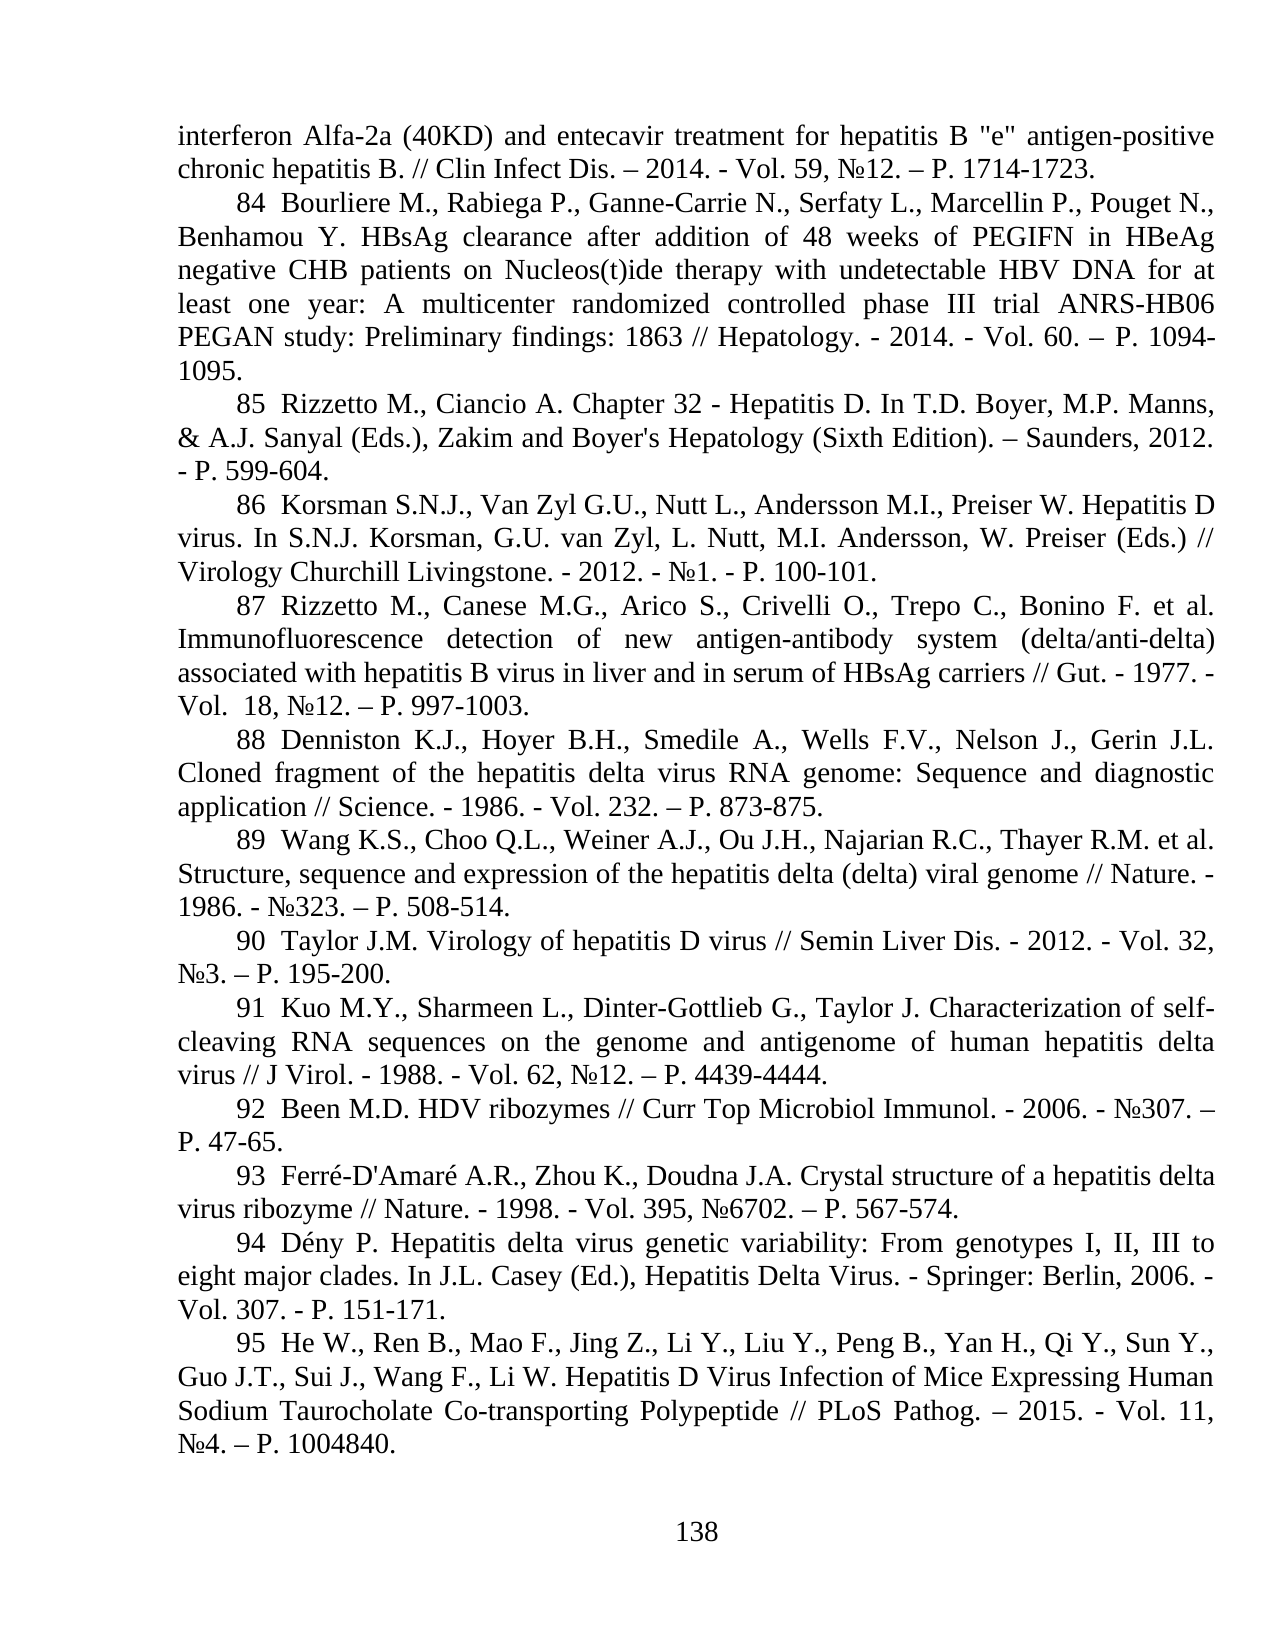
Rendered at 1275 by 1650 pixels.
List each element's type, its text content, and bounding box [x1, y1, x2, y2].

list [177, 118, 1216, 185]
list Korsman S.N.J., Van Zyl G.U., Nutt L., Andersson M.I., Preiser W. Hepatitis D virus. In S.N.J. Korsman, G.U. van Zyl, L. Nutt, M.I. Andersson, W. Preiser (Eds.) // Virology Churchill Livingstone. - 2012. - №1. - Р. 100-101. [177, 487, 1216, 588]
list Dény P. Hepatitis delta virus genetic variability: From genotypes I, II, III to eight major clades. In J.L. Casey (Ed.), Hepatitis Delta Virus. - Springer: Berlin, 2006. - Vol. 307. - Р. 151-171. [177, 1225, 1216, 1326]
list Bourliere M., Rabiega P., Ganne-Carrie N., Serfaty L., Marcellin P., Pouget N., Benhamou Y. HBsAg clearance after addition of 48 weeks of PEGIFN in HBeAg negative CHB patients on Nucleos(t)ide therapy with undetectable HBV DNA for at least one year: A multicenter randomized controlled phase III trial ANRS-HB06 PEGAN study: Preliminary findings: 1863 // Hepatology. - 2014. - Vol. 60. – Р. 1094-1095. [177, 185, 1216, 386]
list Been M.D. HDV ribozymes // Curr Top Microbiol Immunol. - 2006. - №307. – Р. 47-65. [177, 1091, 1216, 1158]
list Ferré-D'Amaré A.R., Zhou K., Doudna J.A. Crystal structure of a hepatitis delta virus ribozyme // Nature. - 1998. - Vol. 395, №6702. – Р. 567-574. [177, 1158, 1216, 1225]
list He W., Ren B., Mao F., Jing Z., Li Y., Liu Y., Peng B., Yan H., Qi Y., Sun Y., Guo J.T., Sui J., Wang F., Li W. Hepatitis D Virus Infection of Mice Expressing Human Sodium Taurocholate Co-transporting Polypeptide // PLoS Pathog. – 2015. - Vol. 11, №4. – Р. 1004840. [177, 1326, 1216, 1460]
list Rizzetto M., Ciancio A. Chapter 32 - Hepatitis D. In T.D. Boyer, M.P. Manns, & A.J. Sanyal (Eds.), Zakim and Boyer's Hepatology (Sixth Edition). – Saunders, 2012. - Р. 599-604. [177, 386, 1216, 487]
list Wang K.S., Choo Q.L., Weiner A.J., Ou J.H., Najarian R.C., Thayer R.M. et al. Structure, sequence and expression of the hepatitis delta (delta) viral genome // Nature. -1986. - №323. – Р. 508-514. [177, 822, 1216, 923]
list Rizzetto M., Canese M.G., Arico S., Crivelli O., Trepo C., Bonino F. et al. Immunofluorescence detection of new antigen-antibody system (delta/anti-delta) associated with hepatitis B virus in liver and in serum of HBsAg carriers // Gut. - 1977. - Vol. 18, №12. – Р. 997-1003. [177, 588, 1216, 722]
list Taylor J.M. Virology of hepatitis D virus // Semin Liver Dis. - 2012. - Vol. 32, №3. – Р. 195-200. [177, 923, 1216, 990]
list Kuo M.Y., Sharmeen L., Dinter-Gottlieb G., Taylor J. Characterization of self-cleaving RNA sequences on the genome and antigenome of human hepatitis delta virus // J Virol. - 1988. - Vol. 62, №12. – Р. 4439-4444. [177, 990, 1216, 1091]
list Denniston K.J., Hoyer B.H., Smedile A., Wells F.V., Nelson J., Gerin J.L. Cloned fragment of the hepatitis delta virus RNA genome: Sequence and diagnostic application // Science. - 1986. - Vol. 232. – Р. 873-875. [177, 722, 1216, 822]
